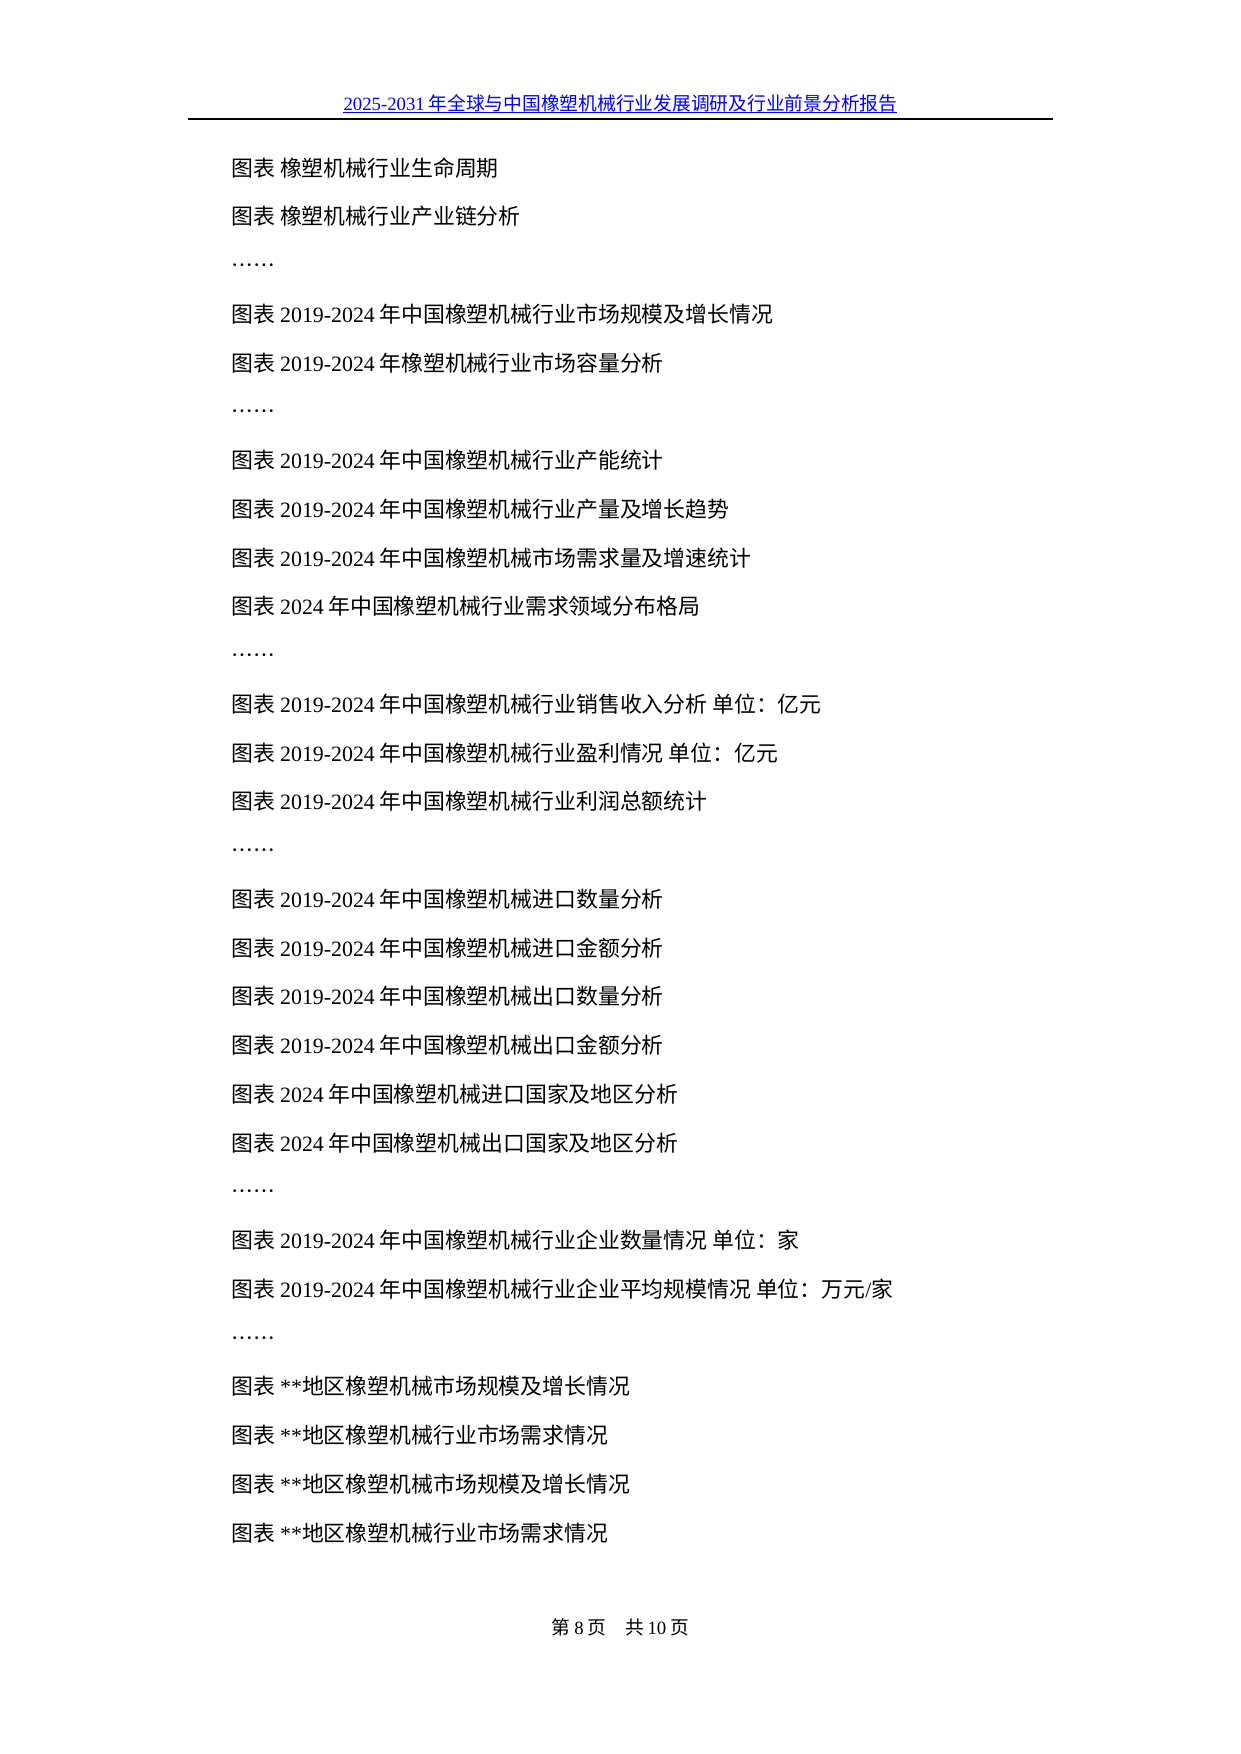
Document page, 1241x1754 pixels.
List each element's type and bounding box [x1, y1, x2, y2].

text [187, 150, 1053, 1548]
